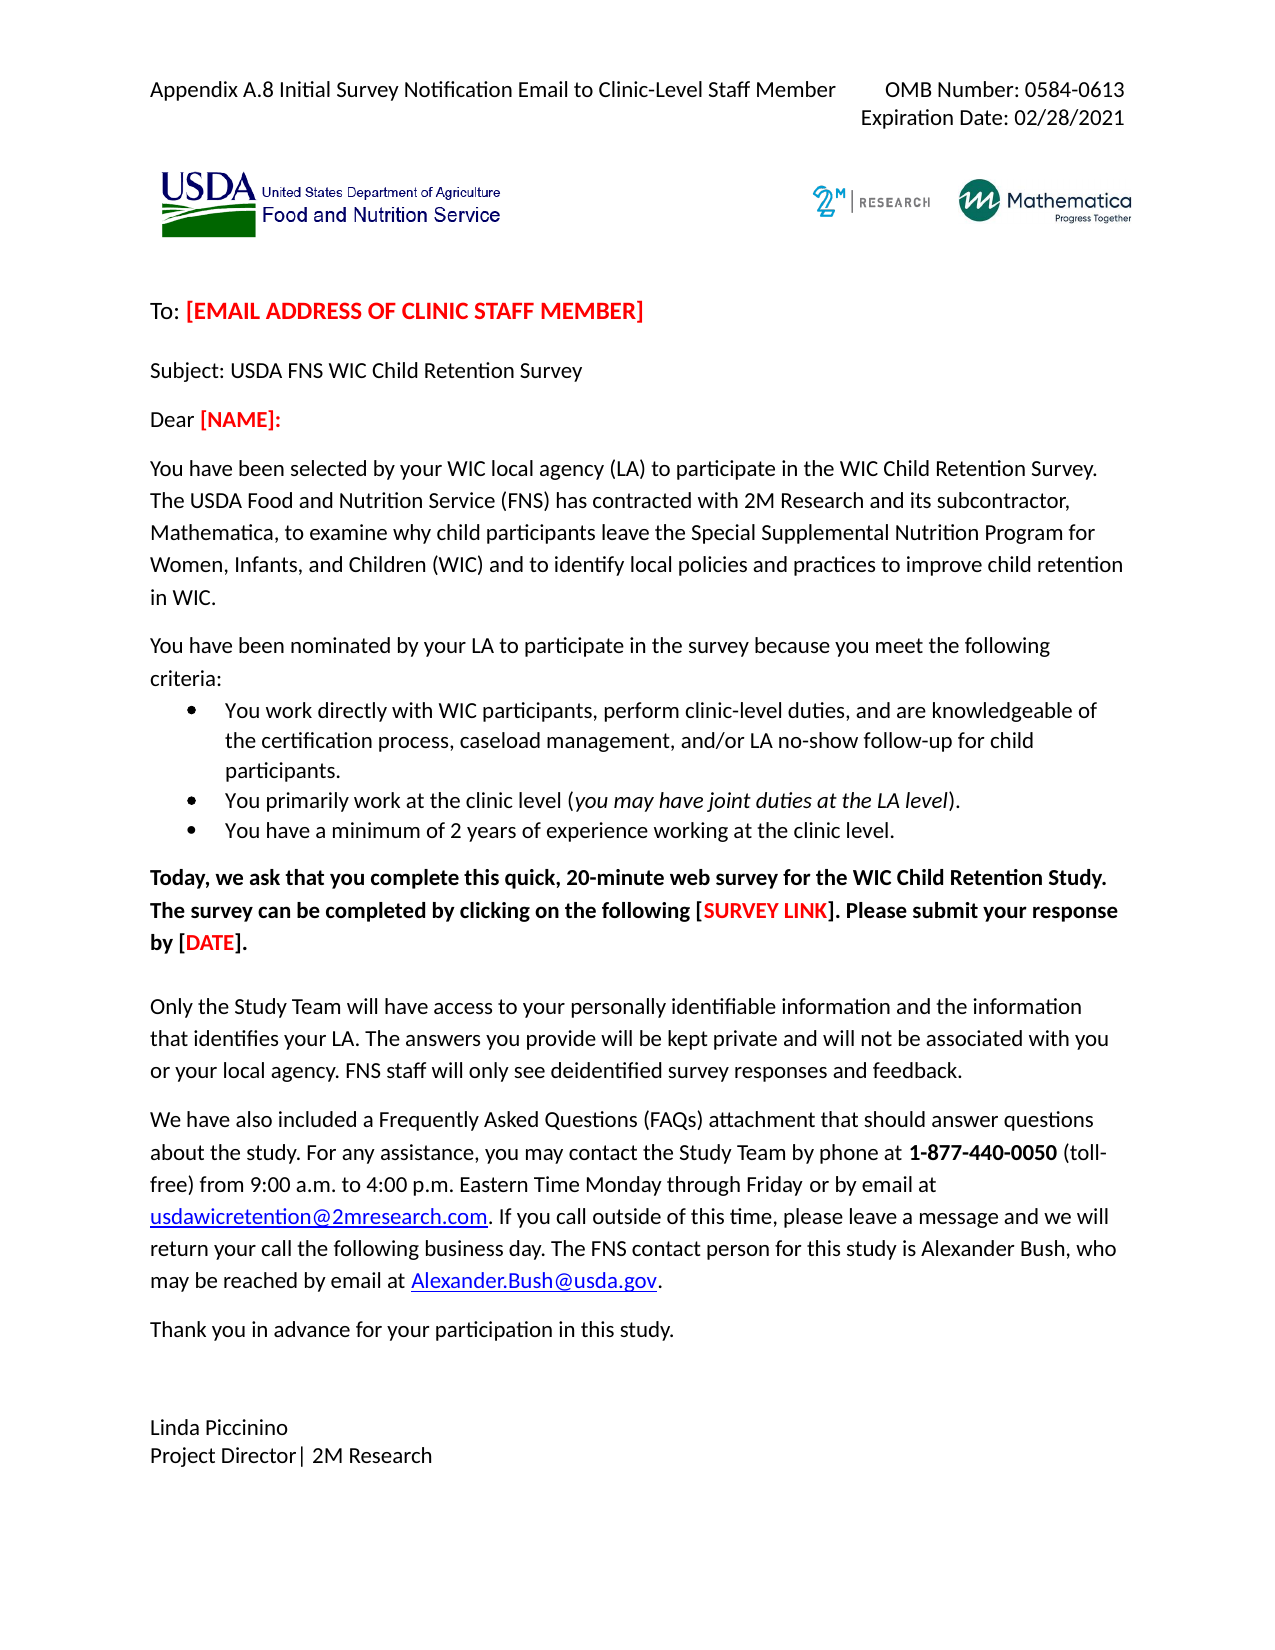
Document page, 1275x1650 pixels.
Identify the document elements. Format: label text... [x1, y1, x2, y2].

text We have also included a Frequently Asked Questions (FAQs) attachment that should answer questions about the study. For any assistance, you may contact the Study Team by phone at 1-877-440-0050 (toll-free) from 9:00 a.m. to 4:00 p.m. Eastern Time Monday through Friday or by email at usdawicretention@2mresearch.com. If you call outside of this time, please leave a message and we will return your call the following business day. The FNS contact person for this study is Alexander Bush, who may be reached by email at Alexander.Bush@usda.gov. [150, 1106, 1125, 1294]
text Thank you in advance for your participation in this study. [150, 1315, 1125, 1343]
text Today, we ask that you complete this quick, 20-minute web survey for the WIC Child Retention Study. The survey can be completed by clicking on the following [SURVEY LINK]. Please submit your response by [DATE]. [150, 863, 1125, 956]
table_header [150, 159, 516, 243]
list You have a minimum of 2 years of experience working at the clinic level. [187, 817, 1125, 845]
list You primarily work at the clinic level (you may have joint duties at the LA level). [187, 786, 1125, 814]
text You have been selected by your WIC local agency (LA) to participate in the WIC Child Retention Survey. The USDA Food and Nutrition Service (FNS) has contracted with 2M Research and its subcontractor, Mathematica, to examine why child participants leave the Special Supplemental Nutrition Program for Women, Infants, and Children (WIC) and to identify local policies and practices to improve child retention in WIC. [150, 454, 1125, 611]
list You work directly with WIC participants, perform clinic-level duties, and are knowledgeable of the certification process, caseload management, and/or LA no-show follow-up for child participants. [187, 696, 1125, 784]
picture [806, 179, 936, 224]
text Project Director| 2M Research [150, 1441, 1125, 1469]
text To: [EMAIL ADDRESS OF CLINIC STAFF MEMBER] [150, 295, 1125, 326]
picture [958, 179, 1132, 224]
table_header [947, 159, 1147, 243]
text Linda Piccinino [150, 1413, 1125, 1441]
text You have been nominated by your LA to participate in the survey because you meet the following criteria: [150, 631, 1125, 692]
text Dear [NAME]: [150, 405, 1125, 433]
table_header [516, 159, 947, 243]
text Only the Study Team will have access to your personally identifiable information and the information that identifies your LA. The answers you provide will be kept private and will not be associated with you or your local agency. FNS staff will only see deidentified survey responses and feedback. [150, 992, 1125, 1085]
text Subject: USDA FNS WIC Child Retention Survey [150, 356, 1125, 384]
picture [161, 165, 509, 238]
